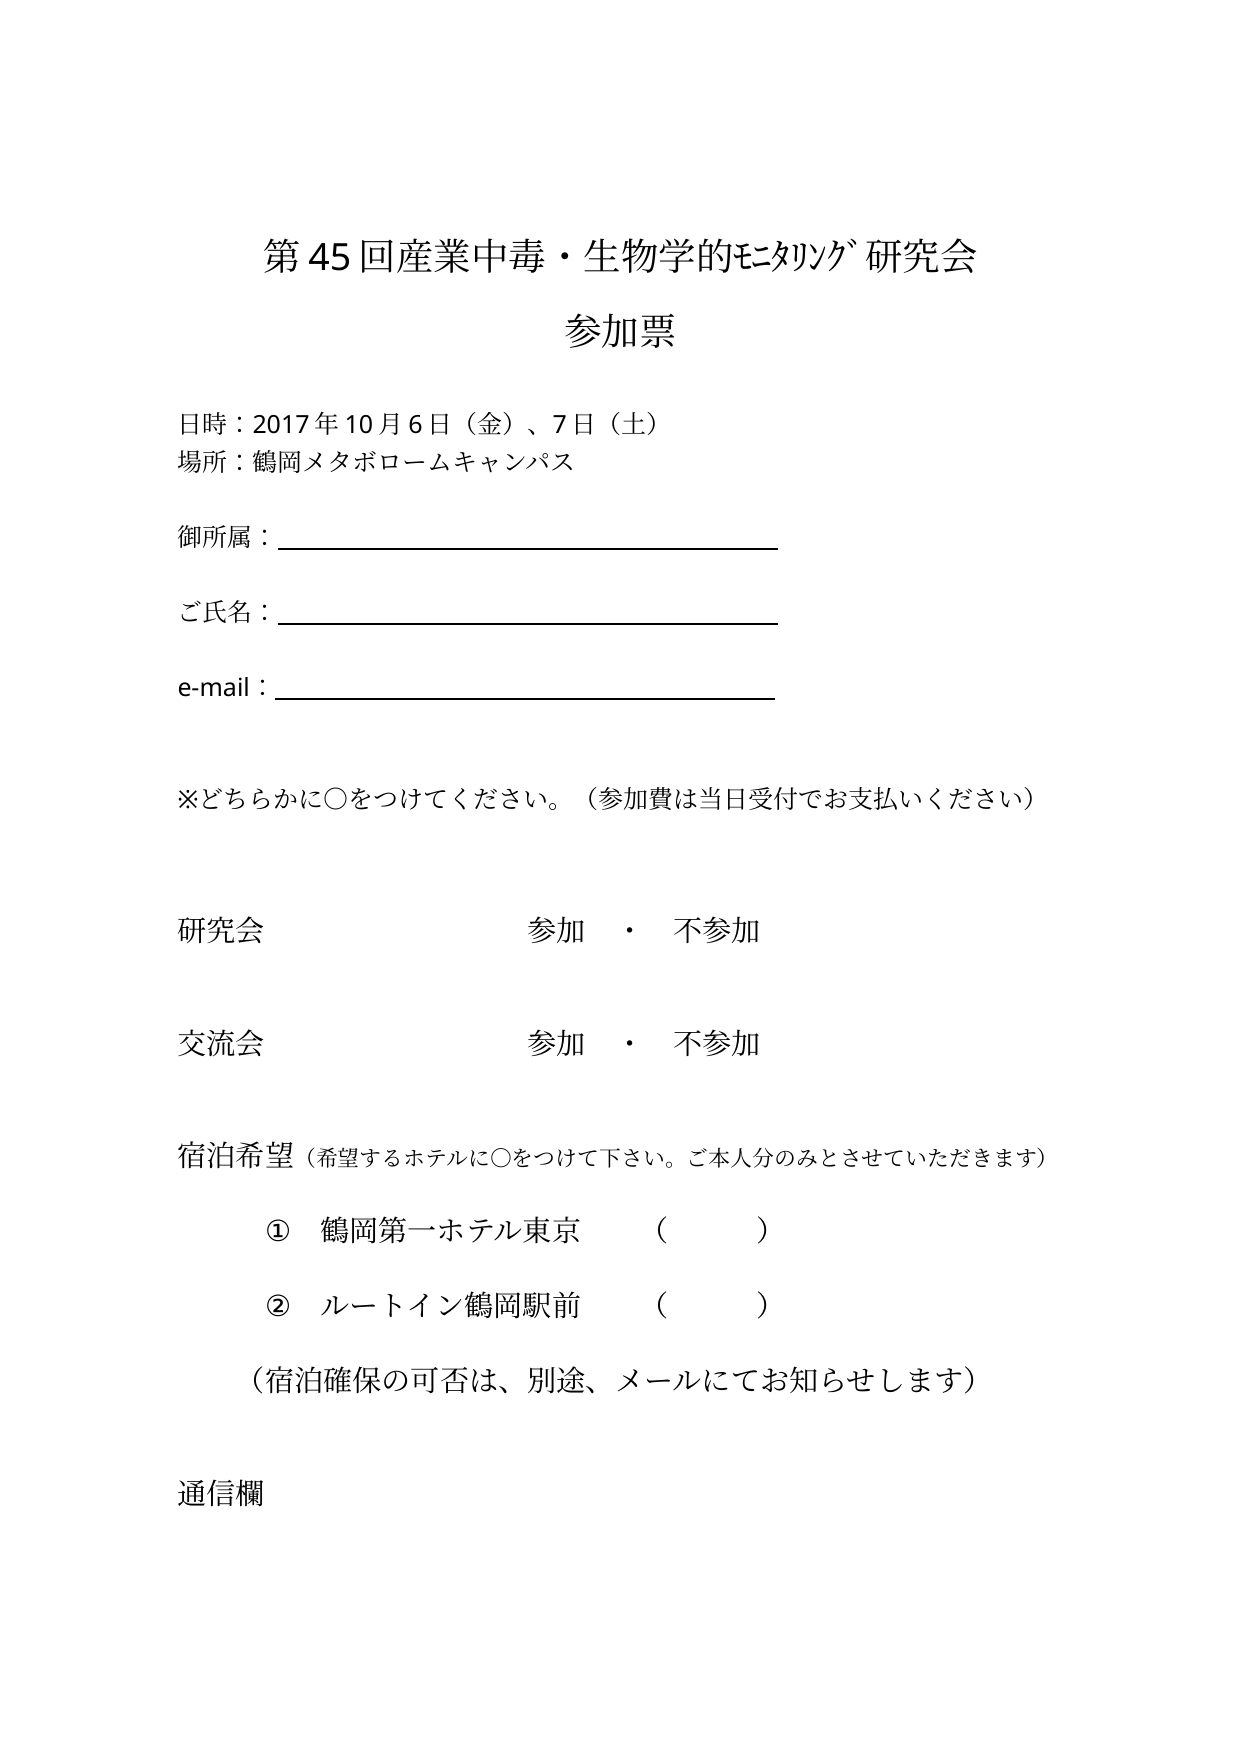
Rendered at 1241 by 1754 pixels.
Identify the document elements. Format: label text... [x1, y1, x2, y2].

text （宿泊確保の可否は、別途、メールにてお知らせします） [177, 1342, 1063, 1417]
text 参加票 [177, 292, 1063, 367]
text ① 鶴岡第一ホテル東京 （ ） [177, 1192, 1063, 1267]
text 宿泊希望（希望するホテルに○をつけて下さい。ご本人分のみとさせていただきます） [177, 1117, 1063, 1192]
text ご氏名： [177, 592, 1063, 629]
text 御所属： [177, 517, 1063, 554]
text 場所：鶴岡メタボロームキャンパス [177, 442, 1063, 479]
text 通信欄 [177, 1454, 1063, 1529]
text 交流会 参加 ・ 不参加 [177, 1004, 1063, 1079]
text 日時：2017年10月6日（金）、7日（土） [177, 404, 1063, 442]
text ※どちらかに○をつけてください。（参加費は当日受付でお支払いください） [177, 779, 1063, 817]
text ② ルートイン鶴岡駅前 （ ） [177, 1267, 1063, 1342]
text 研究会 参加 ・ 不参加 [177, 892, 1063, 967]
text e-mail： [177, 667, 1063, 704]
text 第45回産業中毒・生物学的ﾓﾆﾀﾘﾝｸﾞ研究会 [177, 217, 1063, 292]
